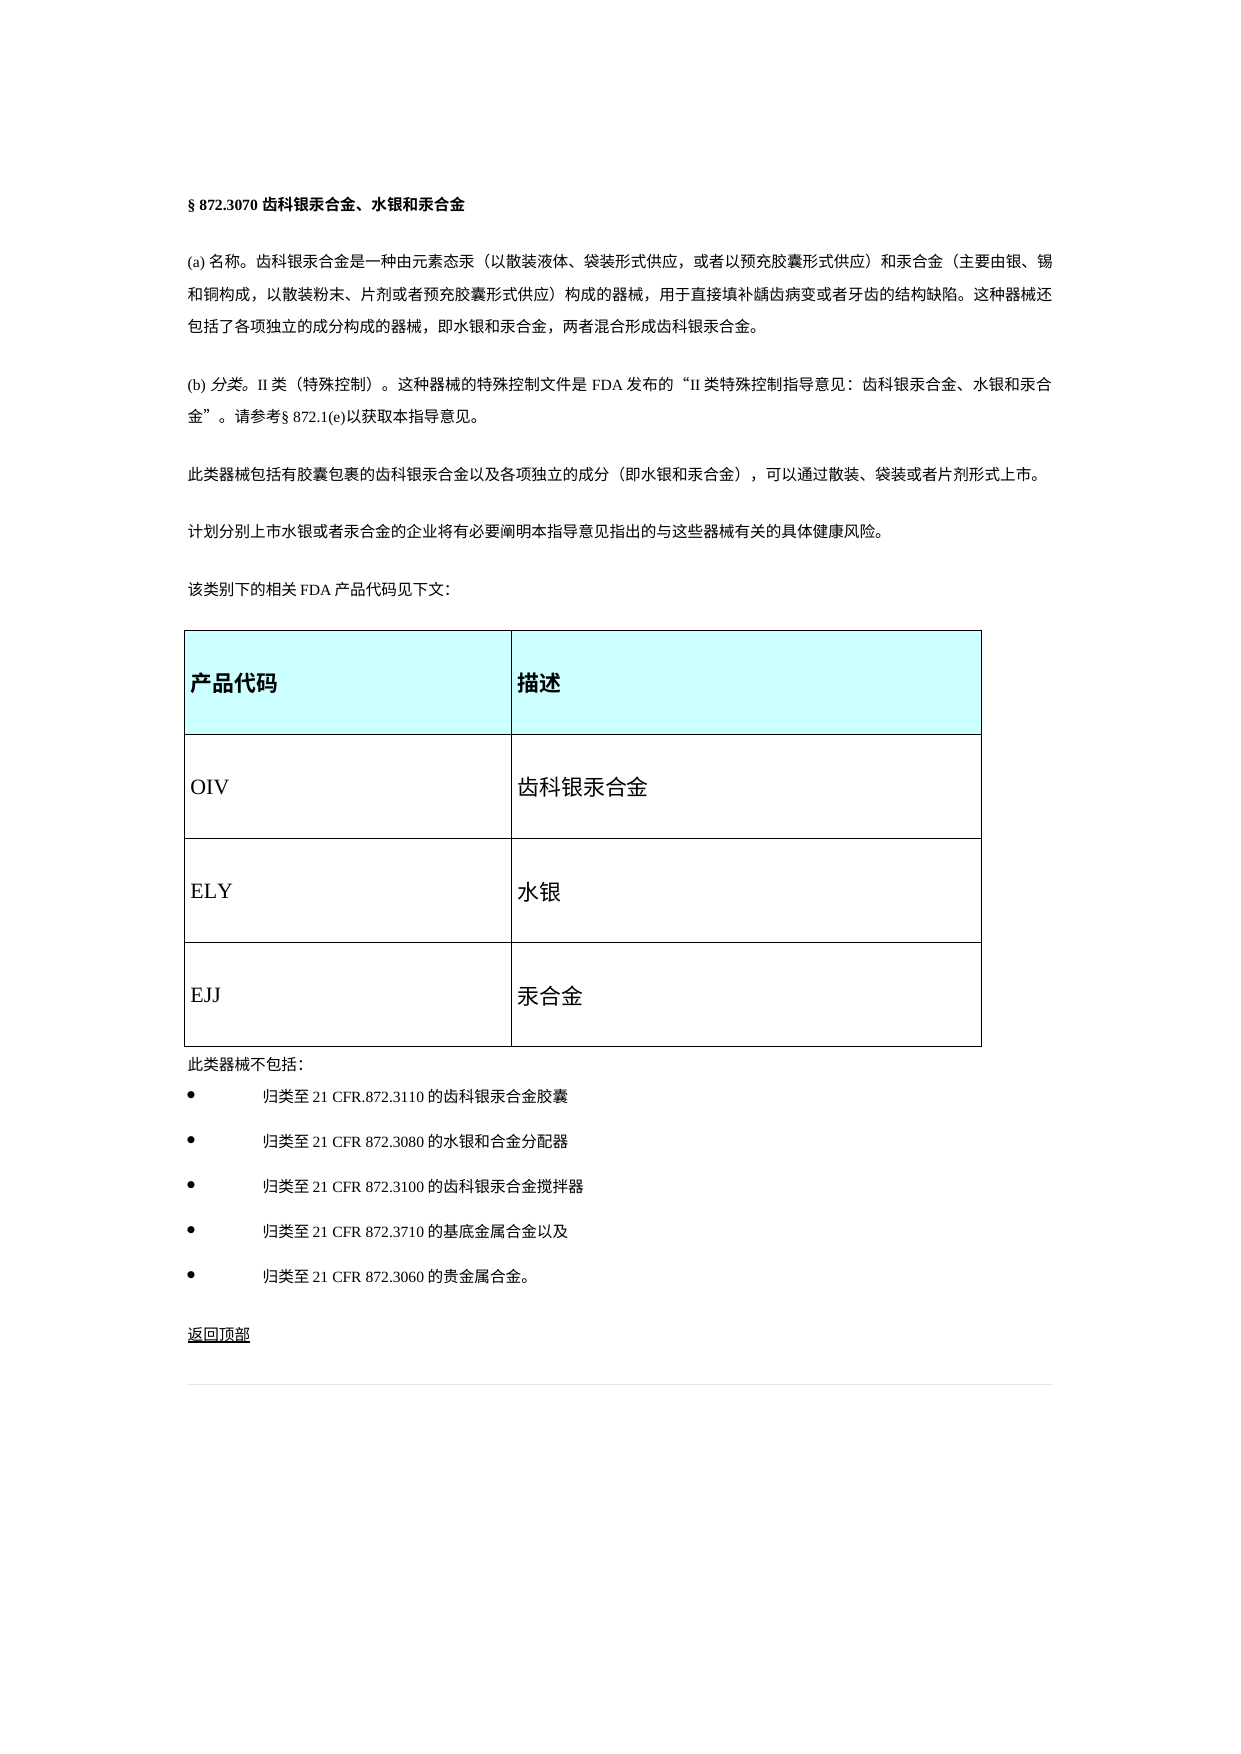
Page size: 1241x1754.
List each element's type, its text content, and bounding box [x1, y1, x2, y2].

text 此类器械不包括： [187, 1047, 1053, 1080]
text 此类器械包括有胶囊包裹的齿科银汞合金以及各项独立的成分（即水银和汞合金），可以通过散装、袋装或者片剂形式上市。 [187, 457, 1053, 489]
table_cell EJJ [185, 943, 511, 1046]
text 返回顶部 [187, 1317, 1053, 1350]
table_header 描述 [512, 631, 981, 734]
table_header 产品代码 [185, 631, 511, 734]
text § 872.3070 齿科银汞合金、水银和汞合金 [187, 187, 1053, 219]
list 归类至21 CFR.872.3110的齿科银汞合金胶囊 [187, 1080, 1053, 1112]
list 归类至21 CFR 872.3710的基底金属合金以及 [187, 1215, 1053, 1247]
table_cell 水银 [512, 839, 981, 942]
text 计划分别上市水银或者汞合金的企业将有必要阐明本指导意见指出的与这些器械有关的具体健康风险。 [187, 514, 1053, 547]
text (b) 分类。II类（特殊控制）。这种器械的特殊控制文件是FDA发布的“II类特殊控制指导意见：齿科银汞合金、水银和汞合金”。请参考§ 872.1(e)以获取本指导意见。 [187, 367, 1053, 432]
list 归类至21 CFR 872.3060的贵金属合金。 [187, 1260, 1053, 1292]
text (a) 名称。齿科银汞合金是一种由元素态汞（以散装液体、袋装形式供应，或者以预充胶囊形式供应）和汞合金（主要由银、锡和铜构成，以散装粉末、片剂或者预充胶囊形式供应）构成的器械，用于直接填补龋齿病变或者牙齿的结构缺陷。这种器械还包括了各项独立的成分构成的器械，即水银和汞合金，两者混合形成齿科银汞合金。 [187, 244, 1053, 342]
list 归类至21 CFR 872.3100的齿科银汞合金搅拌器 [187, 1170, 1053, 1202]
text 该类别下的相关FDA产品代码见下文： [187, 572, 1053, 604]
table_cell 齿科银汞合金 [512, 735, 981, 838]
table_cell ELY [185, 839, 511, 942]
list 归类至21 CFR 872.3080的水银和合金分配器 [187, 1125, 1053, 1157]
table_cell 汞合金 [512, 943, 981, 1046]
table_cell OIV [185, 735, 511, 838]
